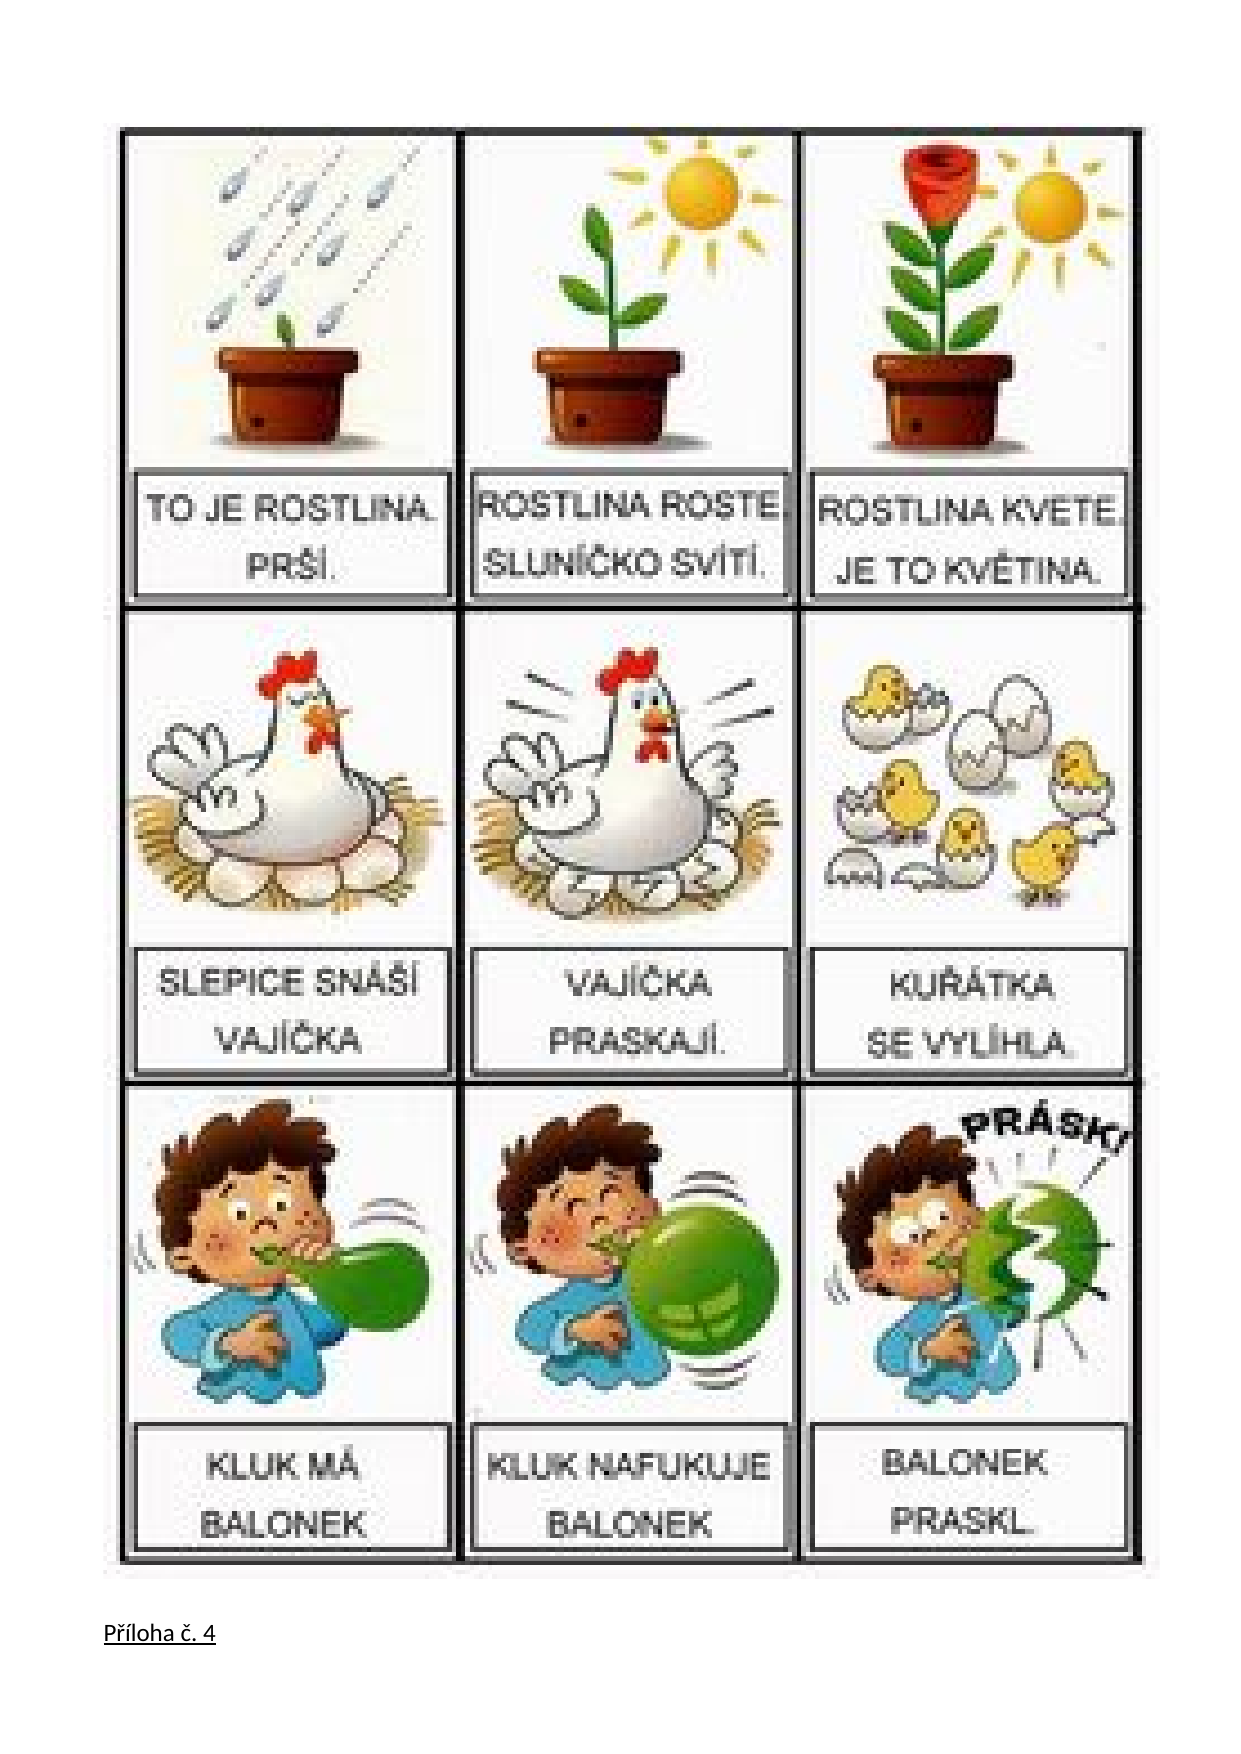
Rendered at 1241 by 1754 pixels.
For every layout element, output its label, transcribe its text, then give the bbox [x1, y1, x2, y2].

picture [103, 123, 1160, 1579]
text Příloha č. 4 [103, 1617, 1166, 1648]
